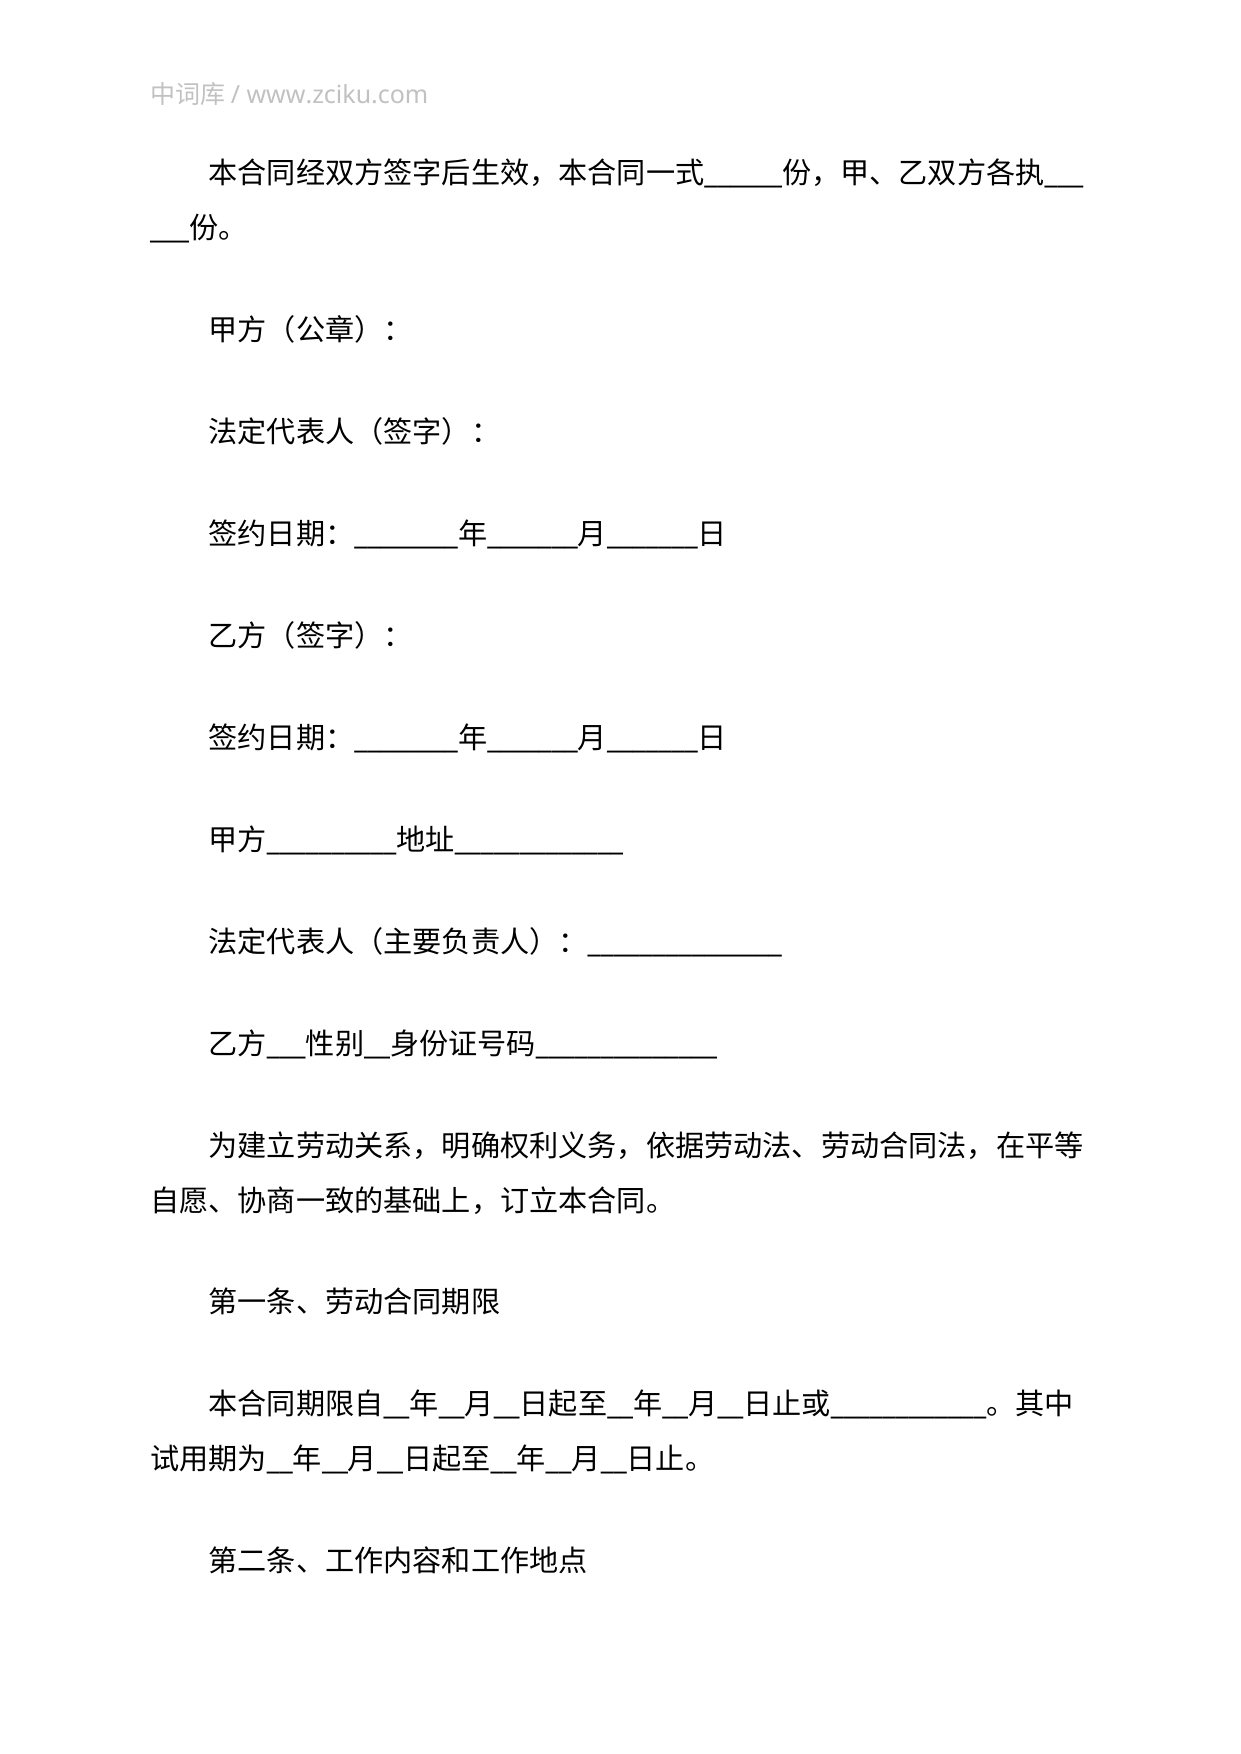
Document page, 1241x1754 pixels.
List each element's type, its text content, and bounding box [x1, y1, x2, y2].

text 法定代表人（签字）： [150, 409, 1090, 451]
text 签约日期：________年_______月_______日 [150, 511, 1090, 553]
text 甲方（公章）： [150, 307, 1090, 349]
text 第二条、工作内容和工作地点 [150, 1538, 1090, 1580]
text 本合同经双方签字后生效，本合同一式______份，甲、乙双方各执______份。 [150, 150, 1090, 247]
text 第一条、劳动合同期限 [150, 1279, 1090, 1321]
text 本合同期限自__年__月__日起至__年__月__日止或____________。其中试用期为__年__月__日起至__年__月__日止。 [150, 1381, 1090, 1478]
text 乙方（签字）： [150, 612, 1090, 655]
text 为建立劳动关系，明确权利义务，依据劳动法、劳动合同法，在平等自愿、协商一致的基础上，订立本合同。 [150, 1122, 1090, 1219]
text 甲方__________地址_____________ [150, 816, 1090, 859]
text 乙方___性别__身份证号码______________ [150, 1020, 1090, 1063]
text 签约日期：________年_______月_______日 [150, 714, 1090, 757]
text 法定代表人（主要负责人）：_______________ [150, 918, 1090, 961]
